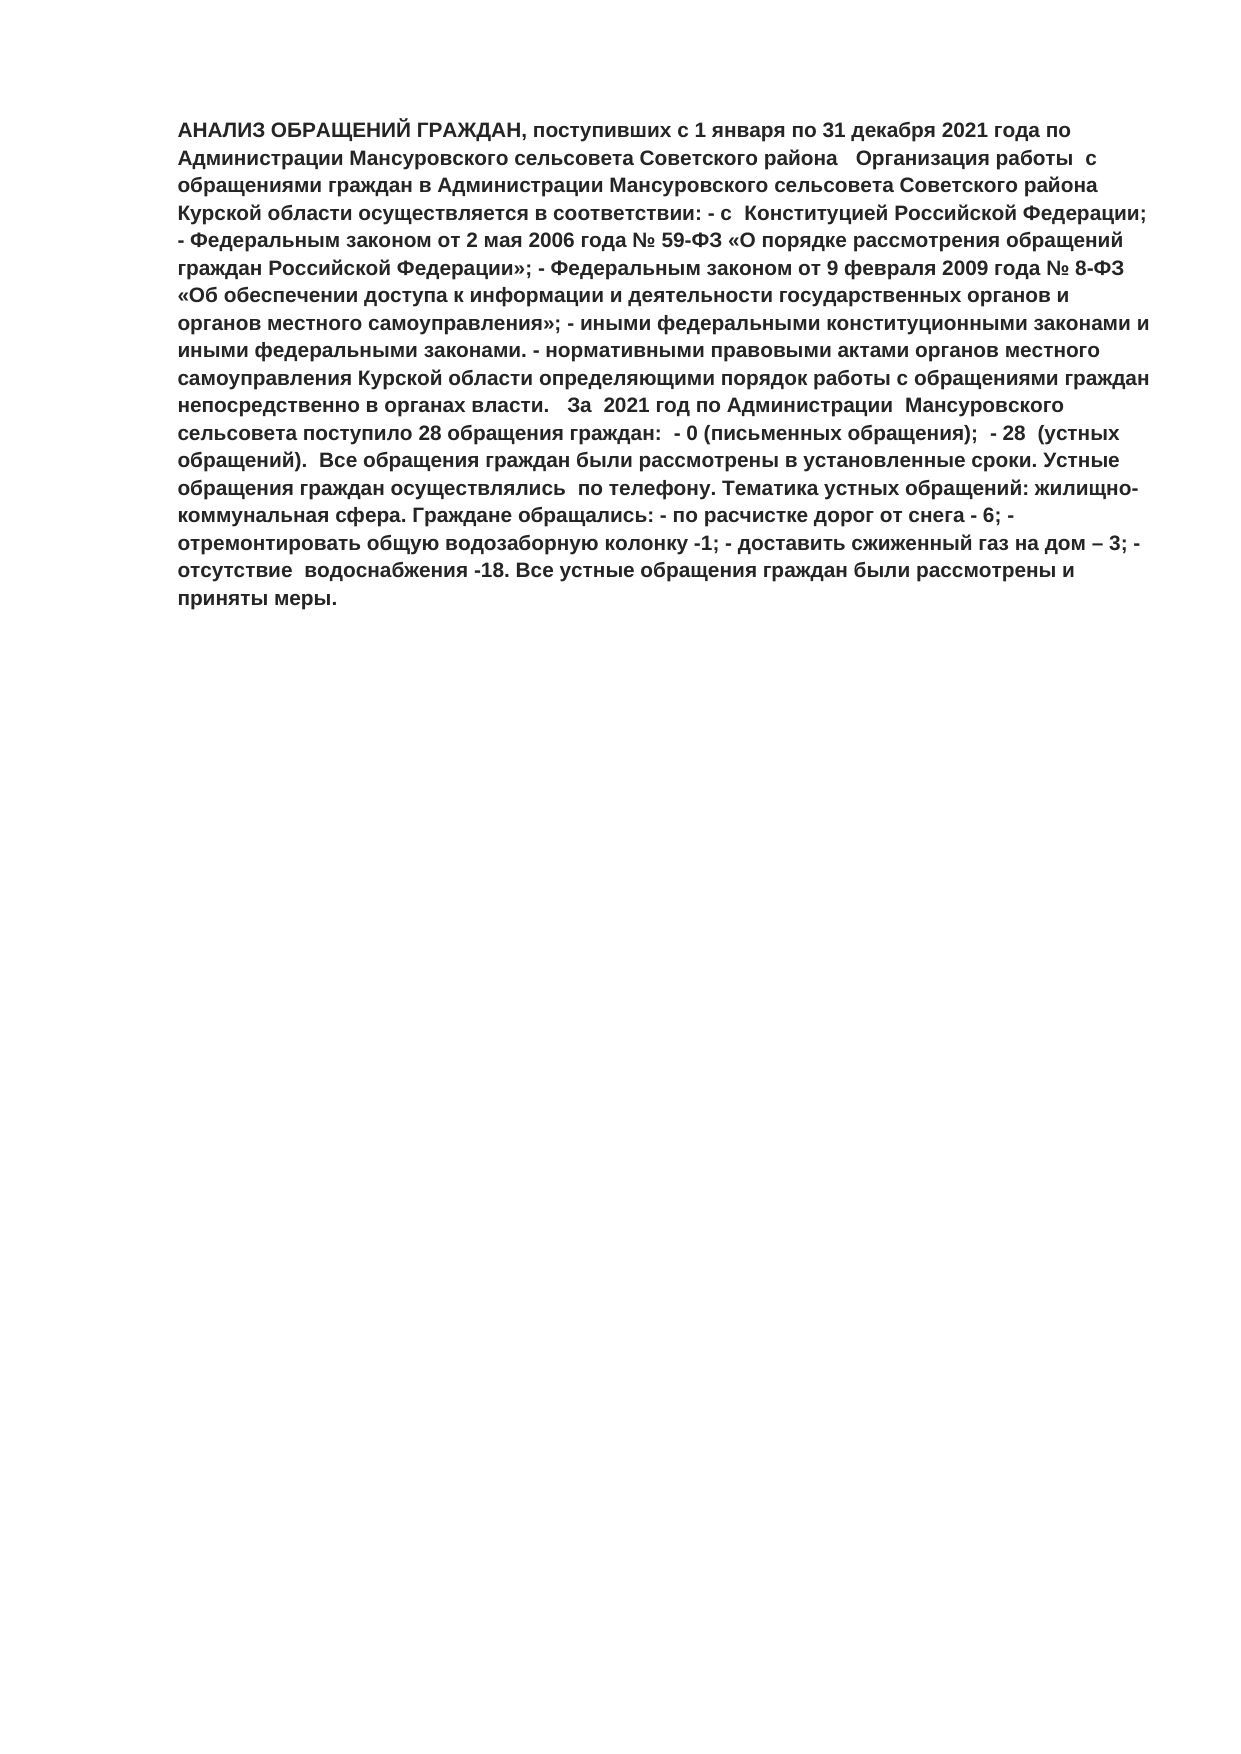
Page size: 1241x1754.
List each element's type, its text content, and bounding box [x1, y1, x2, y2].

text АНАЛИЗ ОБРАЩЕНИЙ ГРАЖДАН, поступивших с 1 января по 31 декабря 2021 года по Администрации Мансуровского сельсовета Советского района Организация работы с обращениями граждан в Администрации Мансуровского сельсовета Советского района Курской области осуществляется в соответствии: - с Конституцией Российской Федерации; - Федеральным законом от 2 мая 2006 года № 59-ФЗ «О порядке рассмотрения обращений граждан Российской Федерации»; - Федеральным законом от 9 февраля 2009 года № 8-ФЗ «Об обеспечении доступа к информации и деятельности государственных органов и органов местного самоуправления»; - иными федеральными конституционными законами и иными федеральными законами. - нормативными правовыми актами органов местного самоуправления Курской области определяющими порядок работы с обращениями граждан непосредственно в органах власти. За 2021 год по Администрации Мансуровского сельсовета поступило 28 обращения граждан: - 0 (письменных обращения); - 28 (устных обращений). Все обращения граждан были рассмотрены в установленные сроки. Устные обращения граждан осуществлялись по телефону. Тематика устных обращений: жилищно-коммунальная сфера. Граждане обращались: - по расчистке дорог от снега - 6; - отремонтировать общую водозаборную колонку -1; - доставить сжиженный газ на дом – 3; - отсутствие водоснабжения -18. Все устные обращения граждан были рассмотрены и приняты меры. [177, 118, 1152, 609]
